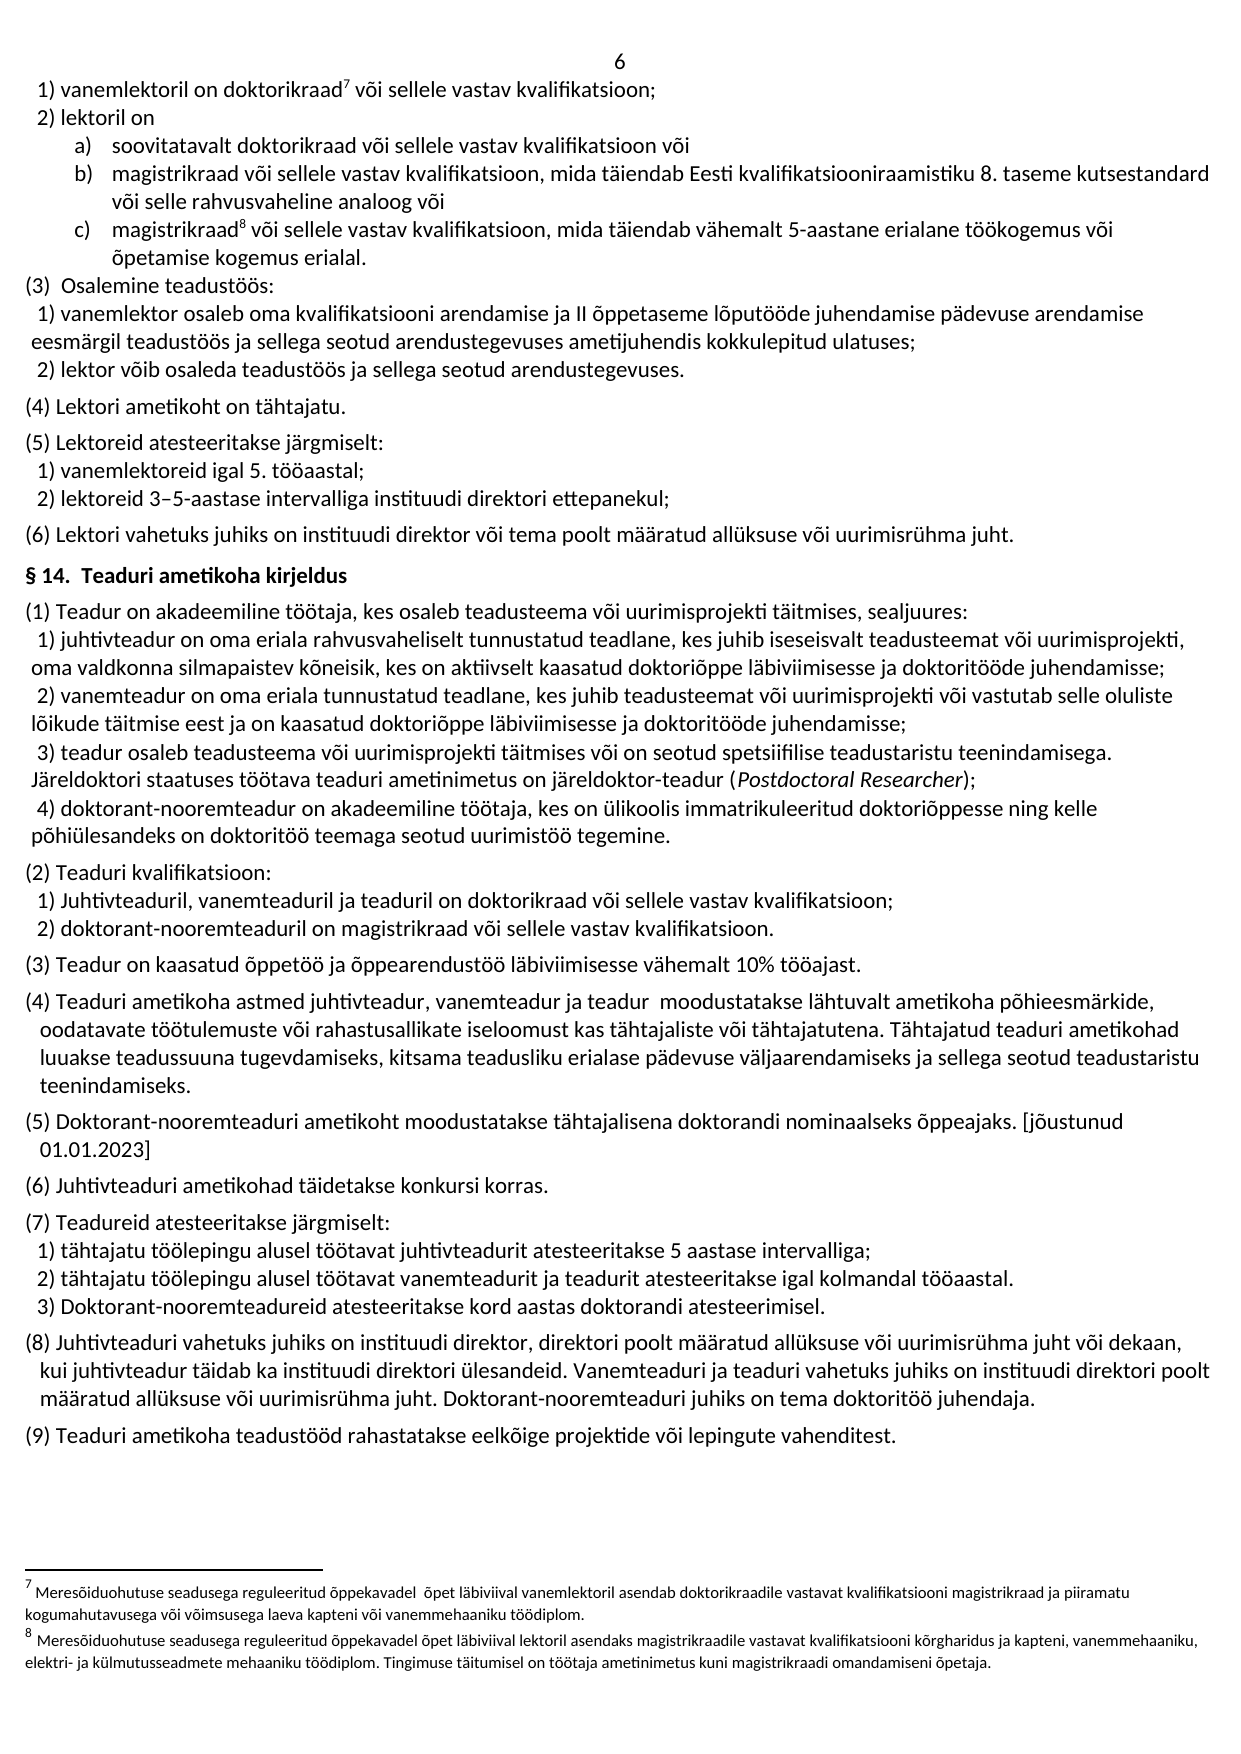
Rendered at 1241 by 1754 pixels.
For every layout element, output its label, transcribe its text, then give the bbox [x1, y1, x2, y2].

list Teadur on akadeemiline töötaja, kes osaleb teadusteema või uurimisprojekti täitmises, sealjuures: [25, 597, 1215, 626]
list soovitatavalt doktorikraad või sellele vastav kvalifikatsioon või [74, 131, 1215, 159]
list Lektori ametikoht on tähtajatu. [25, 392, 1215, 420]
list vanemlektoreid igal 5. tööaastal; [31, 456, 1215, 484]
list Teaduri ametikoha teadustööd rahastatakse eelkõige projektide või lepingute vahenditest. [25, 1421, 1215, 1449]
list magistrikraad või sellele vastav kvalifikatsioon, mida täiendab vähemalt 5-aastane erialane töökogemus või õpetamise kogemus erialal. [74, 215, 1215, 271]
list vanemlektor osaleb oma kvalifikatsiooni arendamise ja II õppetaseme lõputööde juhendamise pädevuse arendamise eesmärgil teadustöös ja sellega seotud arendustegevuses ametijuhendis kokkulepitud ulatuses; [31, 299, 1215, 356]
list Osalemine teadustöös: [25, 271, 1215, 299]
list lektoreid 3‒5-aastase intervalliga instituudi direktori ettepanekul; [31, 484, 1215, 512]
list Juhtivteaduri ametikohad täidetakse konkursi korras. [25, 1172, 1215, 1199]
list doktorant-nooremteaduril on magistrikraad või sellele vastav kvalifikatsioon. [31, 914, 1215, 942]
list vanemteadur on oma eriala tunnustatud teadlane, kes juhib teadusteemat või uurimisprojekti või vastutab selle oluliste lõikude täitmise eest ja on kaasatud doktoriõppe läbiviimisesse ja doktoritööde juhendamisse; [31, 682, 1215, 738]
list Doktorant-nooremteaduri ametikoht moodustatakse tähtajalisena doktorandi nominaalseks õppeajaks. [jõustunud 01.01.2023] [25, 1107, 1215, 1163]
list tähtajatu töölepingu alusel töötavat vanemteadurit ja teadurit atesteeritakse igal kolmandal tööaastal. [31, 1264, 1215, 1292]
list magistrikraad või sellele vastav kvalifikatsioon, mida täiendab Eesti kvalifikatsiooniraamistiku 8. taseme kutsestandard või selle rahvusvaheline analoog või [74, 159, 1215, 215]
list lektor võib osaleda teadustöös ja sellega seotud arendustegevuses. [31, 356, 1215, 383]
list juhtivteadur on oma eriala rahvusvaheliselt tunnustatud teadlane, kes juhib iseseisvalt teadusteemat või uurimisprojekti, oma valdkonna silmapaistev kõneisik, kes on aktiivselt kaasatud doktoriõppe läbiviimisesse ja doktoritööde juhendamisse; [31, 626, 1215, 682]
list lektoril on [31, 103, 1215, 131]
list Teaduri kvalifikatsioon: [25, 858, 1215, 886]
list doktorant-nooremteadur on akadeemiline töötaja, kes on ülikoolis immatrikuleeritud doktoriõppesse ning kelle põhiülesandeks on doktoritöö teemaga seotud uurimistöö tegemine. [31, 794, 1215, 850]
list Teadureid atesteeritakse järgmiselt: [25, 1208, 1215, 1236]
list Lektoreid atesteeritakse järgmiselt: [25, 428, 1215, 456]
list Doktorant-nooremteadureid atesteeritakse kord aastas doktorandi atesteerimisel. [31, 1292, 1215, 1320]
list Teaduri ametikoha astmed juhtivteadur, vanemteadur ja teadur moodustatakse lähtuvalt ametikoha põhieesmärkide, oodatavate töötulemuste või rahastusallikate iseloomust kas tähtajaliste või tähtajatutena. Tähtajatud teaduri ametikohad luuakse teadussuuna tugevdamiseks, kitsama teadusliku erialase pädevuse väljaarendamiseks ja sellega seotud teadustaristu teenindamiseks. [25, 987, 1215, 1099]
list vanemlektoril on doktorikraad või sellele vastav kvalifikatsioon; [31, 75, 1215, 103]
list tähtajatu töölepingu alusel töötavat juhtivteadurit atesteeritakse 5 aastase intervalliga; [31, 1236, 1215, 1264]
list Juhtivteaduril, vanemteaduril ja teaduril on doktorikraad või sellele vastav kvalifikatsioon; [31, 886, 1215, 914]
list Juhtivteaduri vahetuks juhiks on instituudi direktor, direktori poolt määratud allüksuse või uurimisrühma juht või dekaan, kui juhtivteadur täidab ka instituudi direktori ülesandeid. Vanemteaduri ja teaduri vahetuks juhiks on instituudi direktori poolt määratud allüksuse või uurimisrühma juht. Doktorant-nooremteaduri juhiks on tema doktoritöö juhendaja. [25, 1328, 1215, 1412]
list Lektori vahetuks juhiks on instituudi direktor või tema poolt määratud allüksuse või uurimisrühma juht. [25, 521, 1215, 549]
list Teadur on kaasatud õppetöö ja õppearendustöö läbiviimisesse vähemalt 10% tööajast. [25, 950, 1215, 978]
list teadur osaleb teadusteema või uurimisprojekti täitmises või on seotud spetsiifilise teadustaristu teenindamisega. Järeldoktori staatuses töötava teaduri ametinimetus on järeldoktor-teadur (Postdoctoral Researcher); [31, 738, 1215, 794]
list Teaduri ametikoha kirjeldus [25, 561, 1215, 589]
